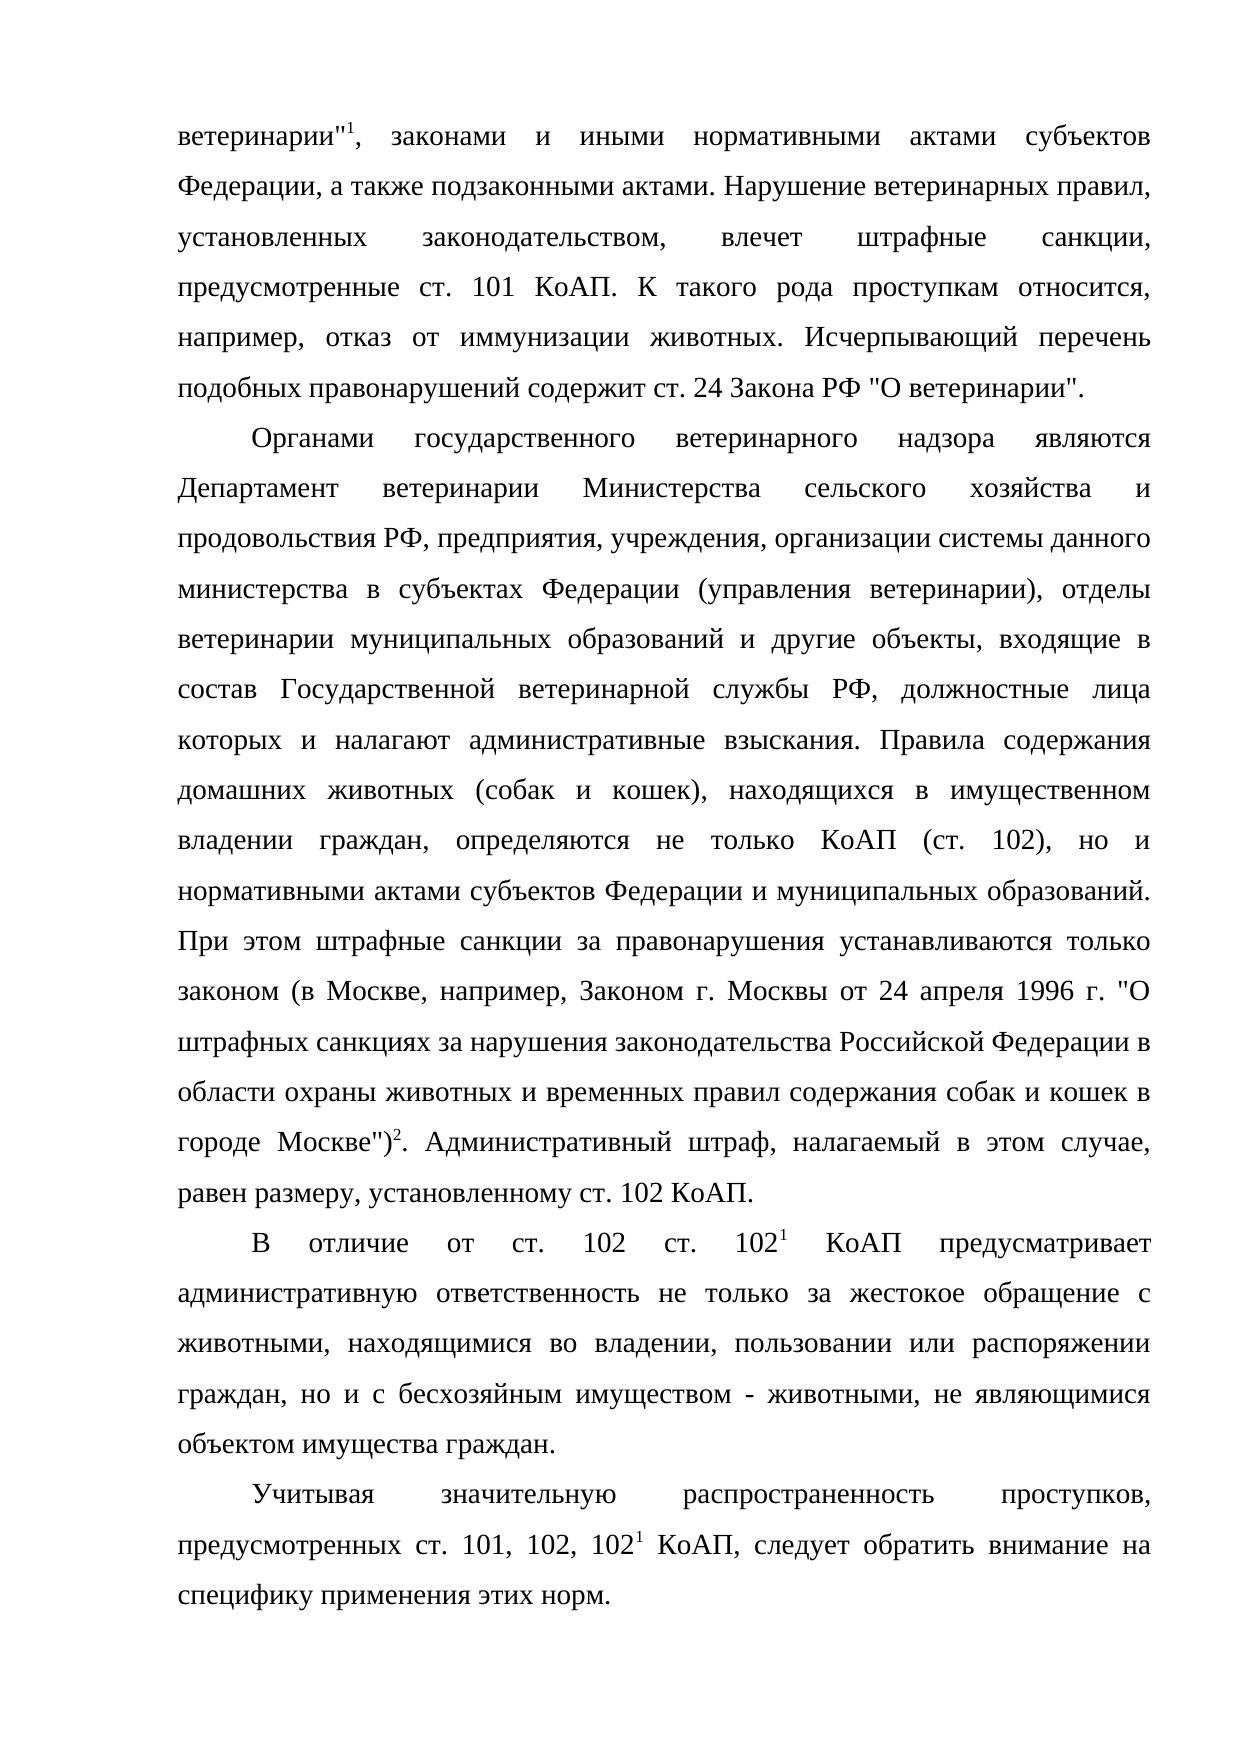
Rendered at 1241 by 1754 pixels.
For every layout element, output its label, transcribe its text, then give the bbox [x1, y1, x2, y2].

text Органами государственного ветеринарного надзора являются Департамент ветеринарии Министерства сельского хозяйства и продовольствия РФ, предприятия, учреждения, организации системы данного министерства в субъектах Федерации (управления ветеринарии), отделы ветеринарии муниципальных образований и другие объекты, входящие в состав Государственной ветеринарной службы РФ, должностные лица которых и налагают административные взыскания. Правила содержания домашних животных (собак и кошек), находящихся в имущественном владении граждан, определяются не только КоАП (ст. 102), но и нормативными актами субъектов Федерации и муниципальных образований. При этом штрафные санкции за правонарушения устанавливаются только законом (в Москве, например, Законом г. Москвы от 24 апреля 1996 г. "О штрафных санкциях за нарушения законодательства Российской Федерации в области охраны животных и временных правил содержания собак и кошек в городе Москве")2. Административный штраф, налагаемый в этом случае, равен размеру, установленному ст. 102 КоАП. [177, 420, 1152, 1208]
text В отличие от ст. 102 ст. 1021 КоАП предусматривает административную ответственность не только за жестокое обращение с животными, находящимися во владении, пользовании или распоряжении граждан, но и с бесхозяйным имуществом - животными, не являющимися объектом имущества граждан. [177, 1225, 1152, 1460]
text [177, 118, 1152, 403]
text Учитывая значительную распространенность проступков, предусмотренных ст. 101, 102, 1021 КоАП, следует обратить внимание на специфику применения этих норм. [177, 1477, 1152, 1611]
